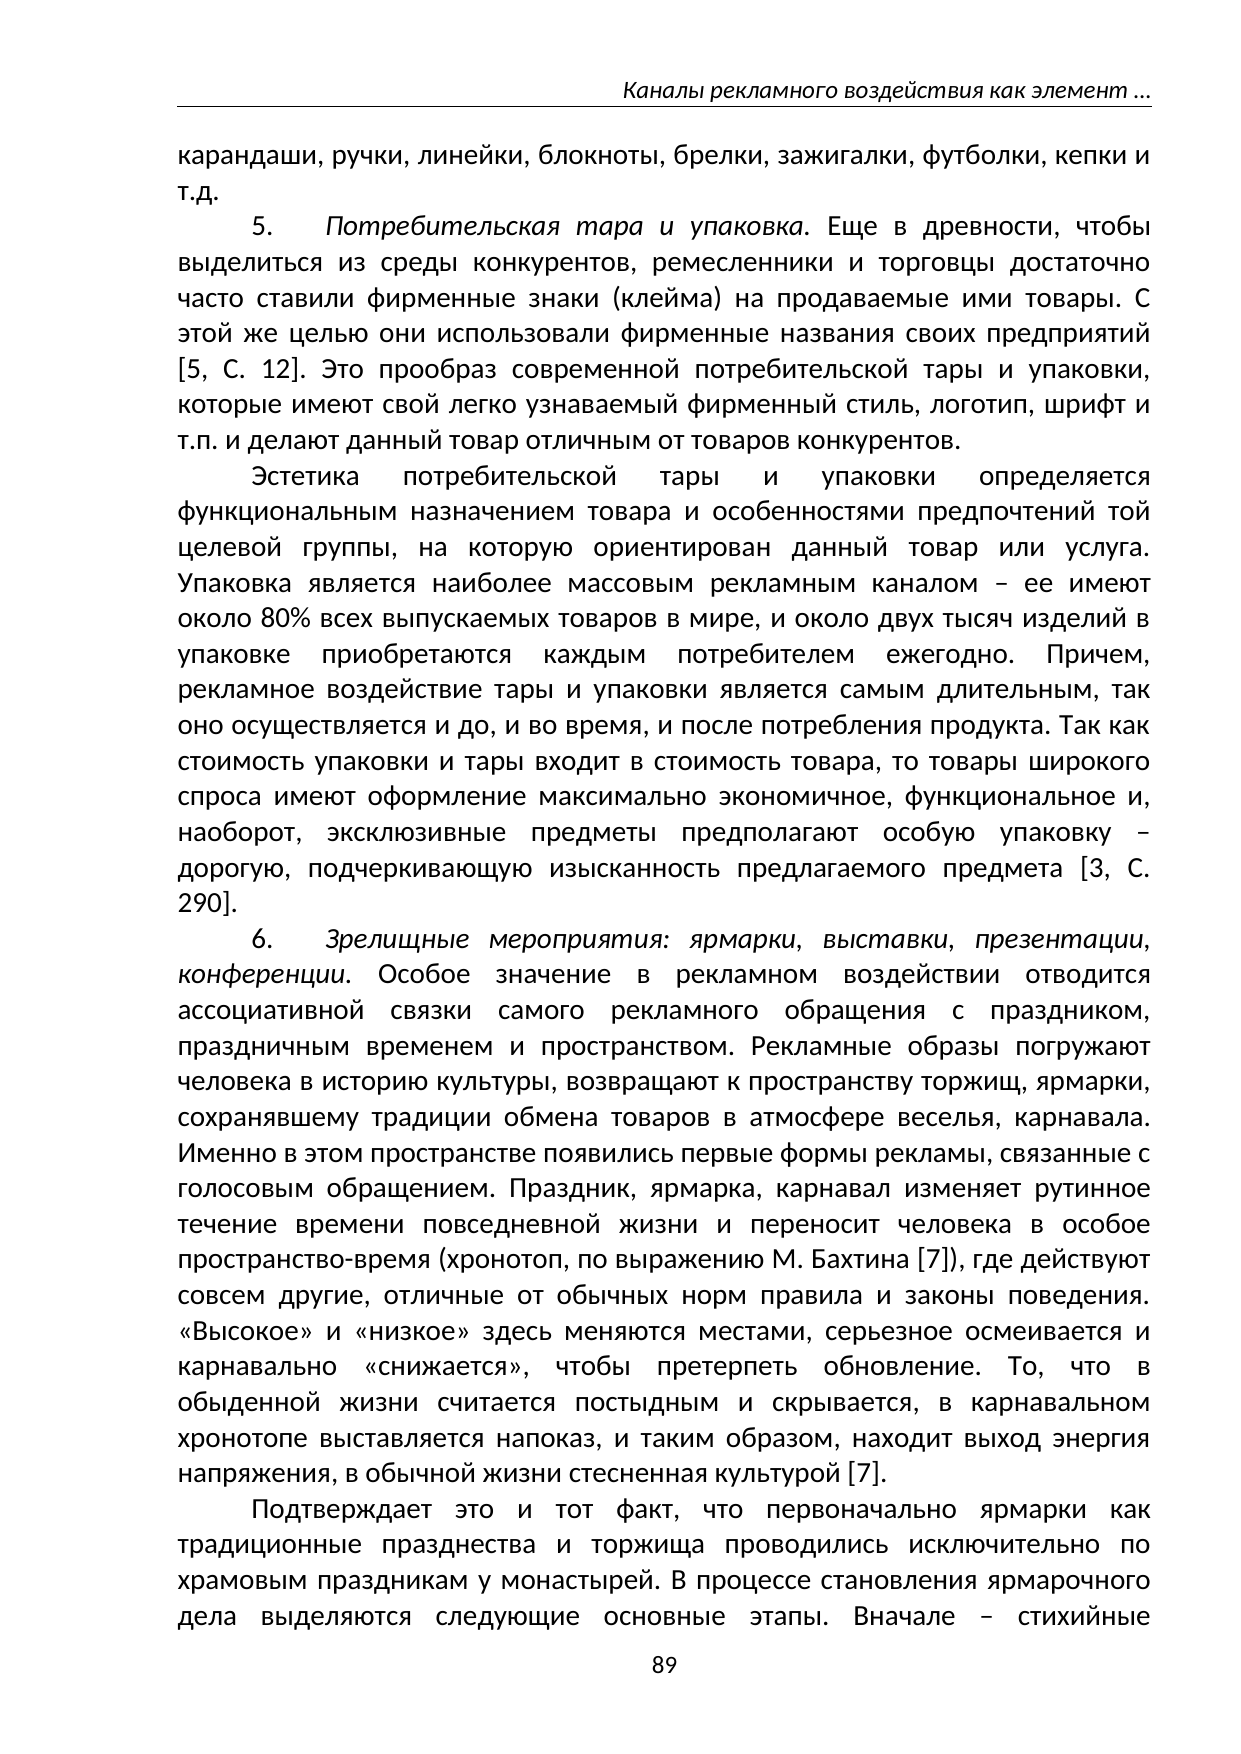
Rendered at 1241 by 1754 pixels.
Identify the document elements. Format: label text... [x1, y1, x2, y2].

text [177, 136, 1152, 207]
text 5. Потребительская тара и упаковка. Еще в древности, чтобы выделиться из среды конкурентов, ремесленники и торговцы достаточно часто ставили фирменные знаки (клейма) на продаваемые ими товары. С этой же целью они использовали фирменные названия своих предприятий [5, С. 12]. Это прообраз современной потребительской тары и упаковки, которые имеют свой легко узнаваемый фирменный стиль, логотип, шрифт и т.п. и делают данный товар отличным от товаров конкурентов. [177, 207, 1152, 457]
text 6. Зрелищные мероприятия: ярмарки, выставки, презентации, конференции. Особое значение в рекламном воздействии отводится ассоциативной связки самого рекламного обращения с праздником, праздничным временем и пространством. Рекламные образы погружают человека в историю культуры, возвращают к пространству торжищ, ярмарки, сохранявшему традиции обмена товаров в атмосфере веселья, карнавала. Именно в этом пространстве появились первые формы рекламы, связанные с голосовым обращением. Праздник, ярмарка, карнавал изменяет рутинное течение времени повседневной жизни и переносит человека в особое пространство-время (хронотоп, по выражению М. Бахтина [7]), где действуют совсем другие, отличные от обычных норм правила и законы поведения. «Высокое» и «низкое» здесь меняются местами, серьезное осмеивается и карнавально «снижается», чтобы претерпеть обновление. То, что в обыденной жизни считается постыдным и скрывается, в карнавальном хронотопе выставляется напоказ, и таким образом, находит выход энергия напряжения, в обычной жизни стесненная культурой [7]. [177, 920, 1152, 1490]
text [177, 1490, 1152, 1632]
text Эстетика потребительской тары и упаковки определяется функциональным назначением товара и особенностями предпочтений той целевой группы, на которую ориентирован данный товар или услуга. Упаковка является наиболее массовым рекламным каналом – ее имеют около 80% всех выпускаемых товаров в мире, и около двух тысяч изделий в упаковке приобретаются каждым потребителем ежегодно. Причем, рекламное воздействие тары и упаковки является самым длительным, так оно осуществляется и до, и во время, и после потребления продукта. Так как стоимость упаковки и тары входит в стоимость товара, то товары широкого спроса имеют оформление максимально экономичное, функциональное и, наоборот, эксклюзивные предметы предполагают особую упаковку – дорогую, подчеркивающую изысканность предлагаемого предмета [3, С. 290]. [177, 457, 1152, 920]
